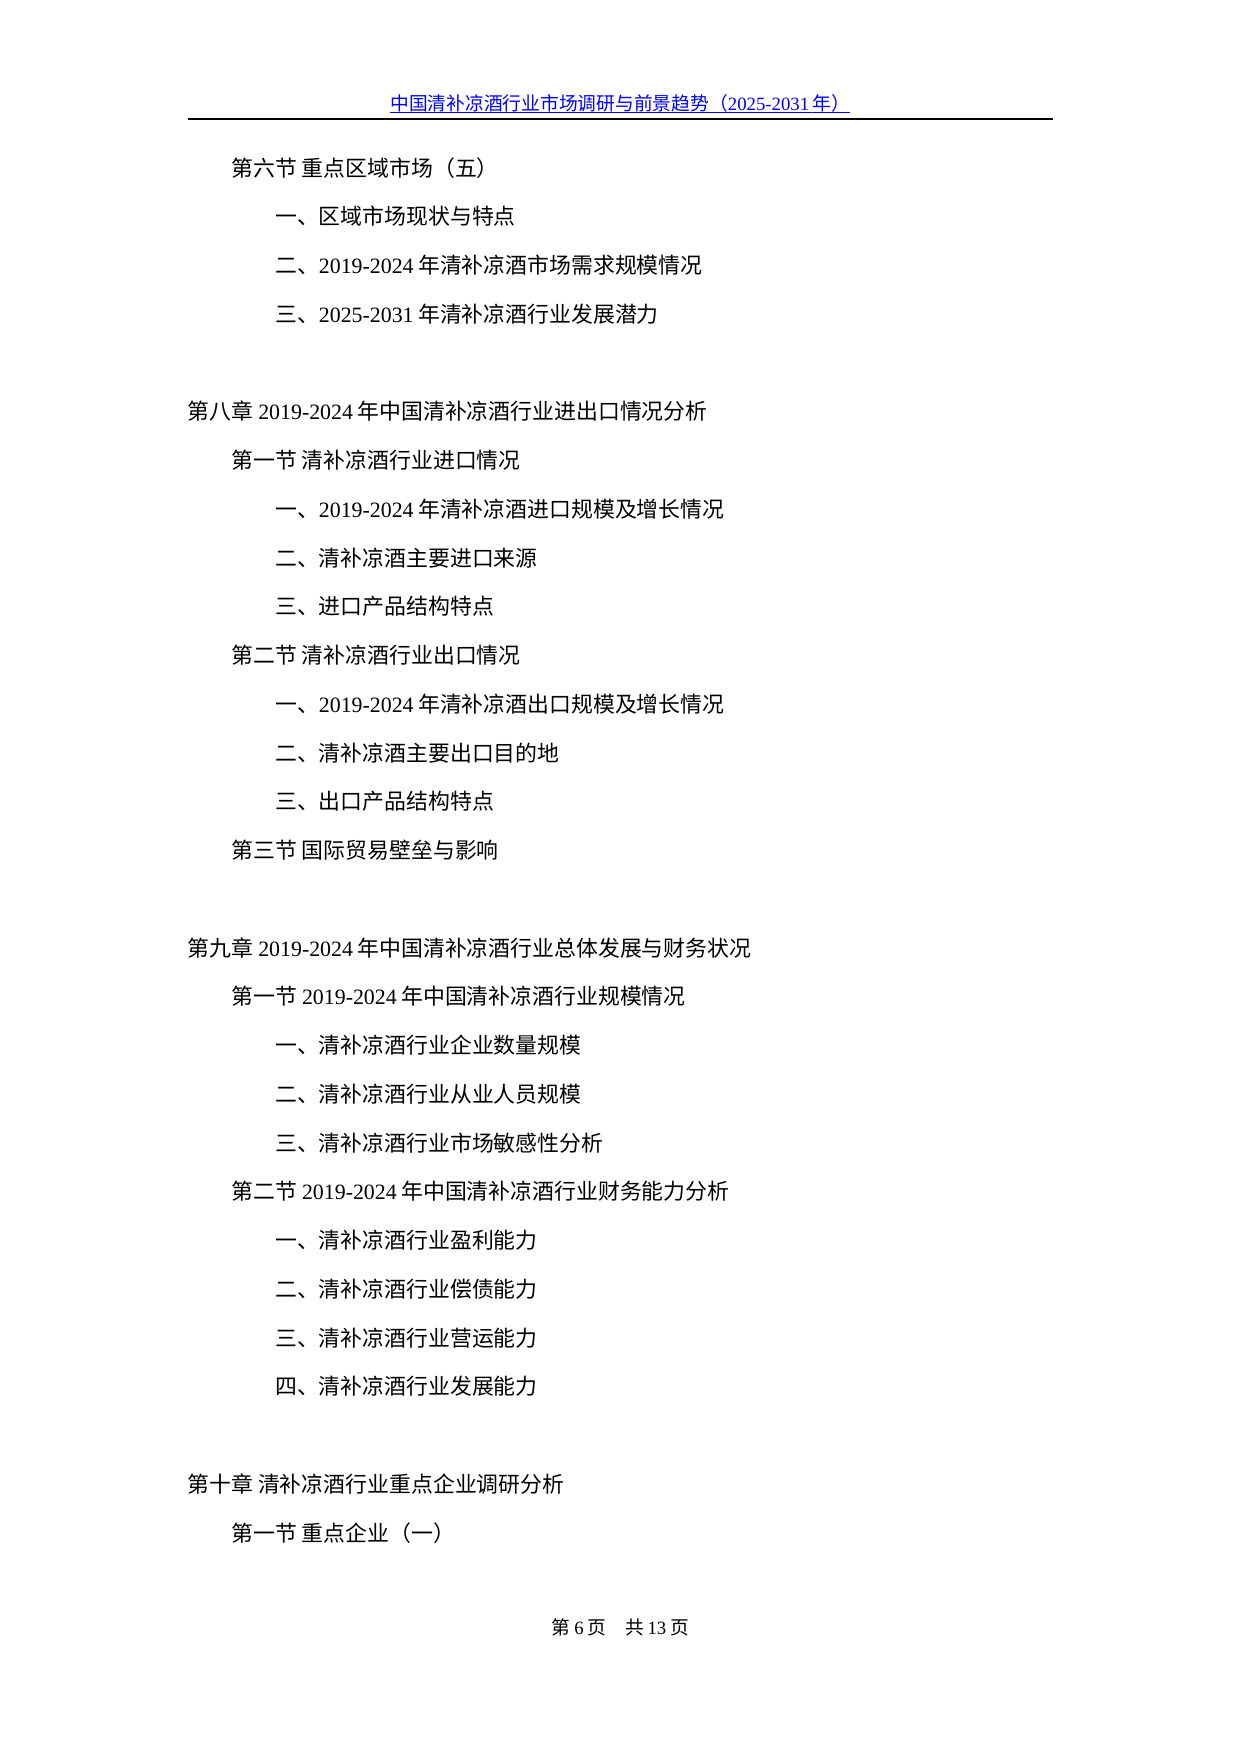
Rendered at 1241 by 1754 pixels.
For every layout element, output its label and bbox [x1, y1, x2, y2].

text [187, 150, 1053, 1548]
